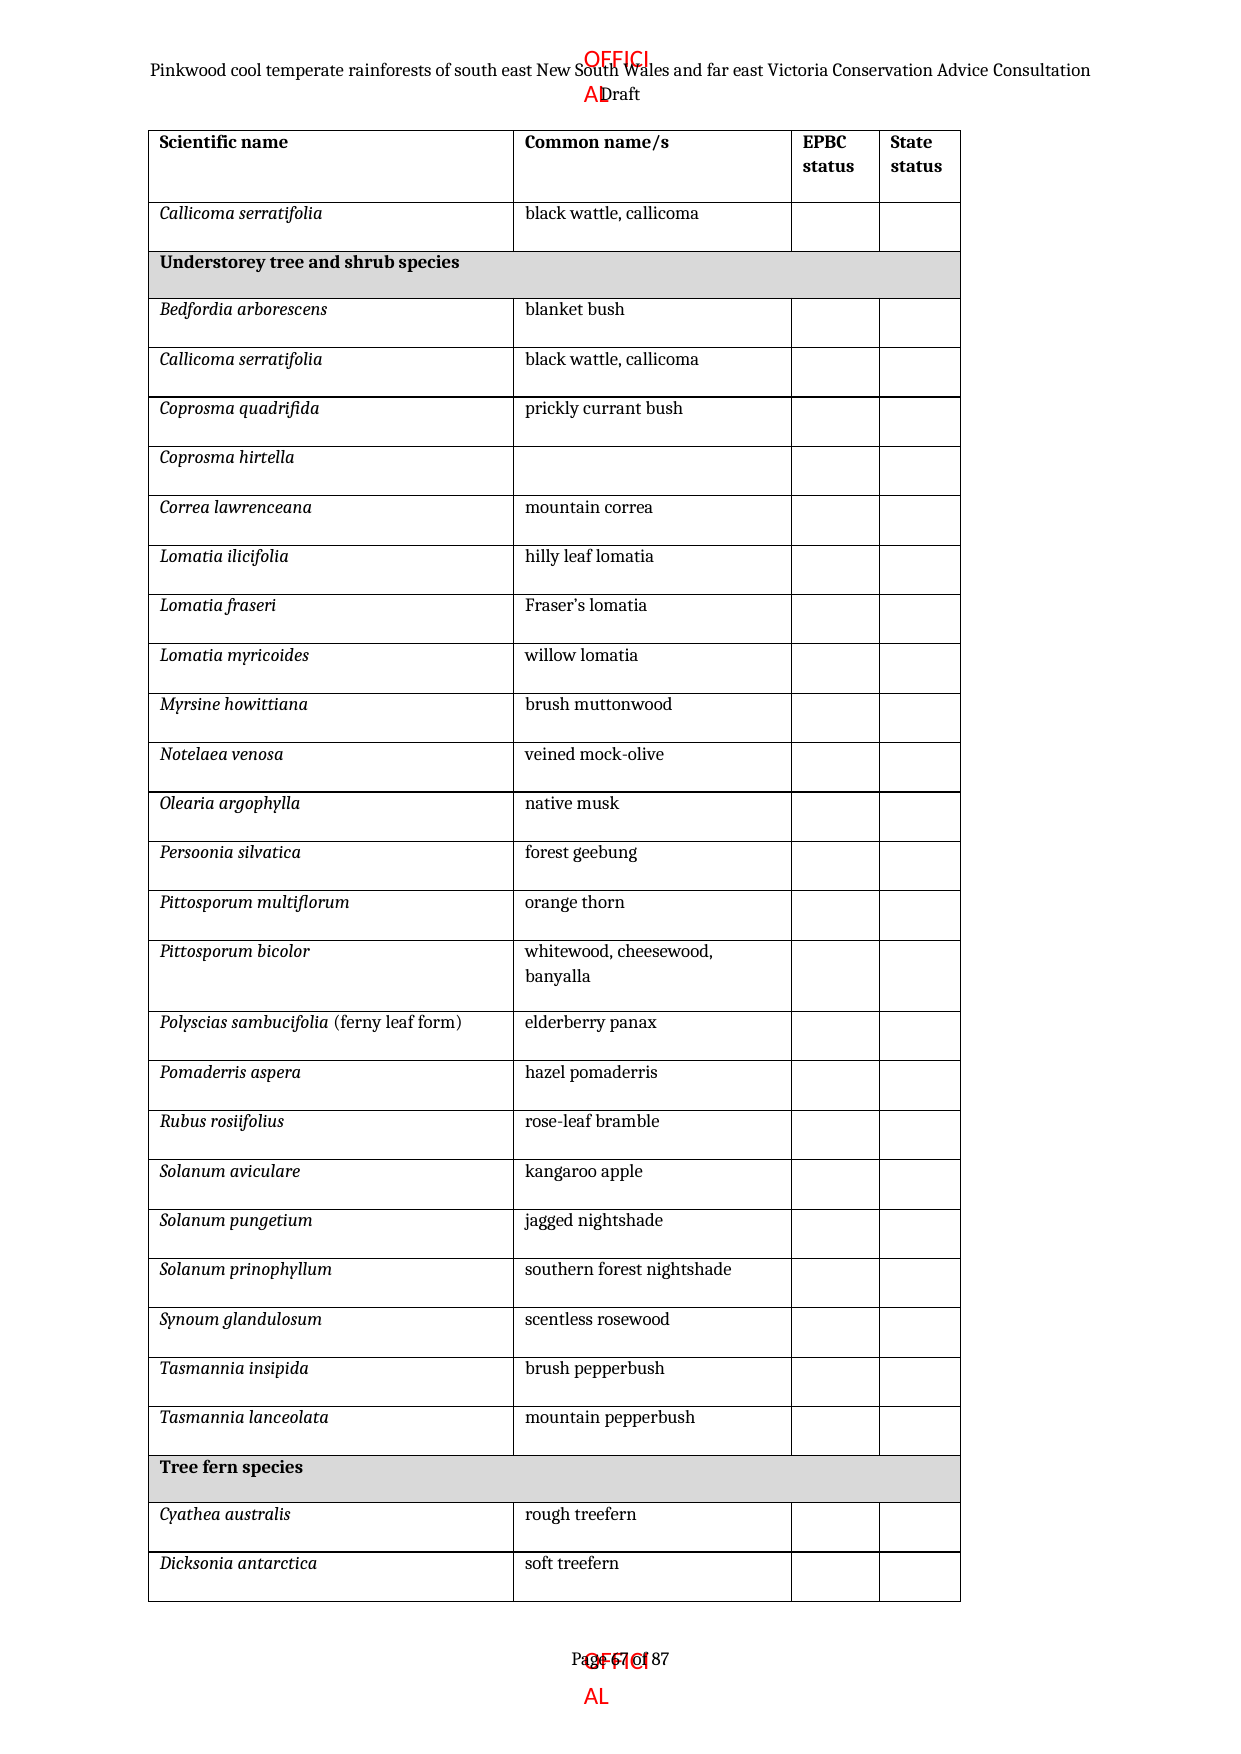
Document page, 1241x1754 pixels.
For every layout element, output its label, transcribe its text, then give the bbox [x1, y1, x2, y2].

table_cell mountain pepperbush [514, 1407, 791, 1455]
table_cell hazel pomaderris [514, 1061, 791, 1110]
table_cell [792, 1111, 879, 1159]
table_cell Lomatia ilicifolia [149, 546, 513, 594]
table_cell kangaroo apple [514, 1160, 791, 1208]
table_cell [880, 1061, 960, 1110]
table_cell [880, 1358, 960, 1406]
table_cell [880, 546, 960, 594]
table_cell jagged nightshade [514, 1210, 791, 1258]
table_cell orange thorn [514, 891, 791, 939]
table_cell black wattle, callicoma [514, 203, 791, 251]
table_cell black wattle, callicoma [514, 348, 791, 396]
table_cell mountain correa [514, 496, 791, 544]
table_cell [792, 496, 879, 544]
table_cell [792, 644, 879, 693]
table_cell whitewood, cheesewood, banyalla [514, 941, 791, 1011]
table_cell [880, 1160, 960, 1208]
table_cell [880, 1012, 960, 1060]
table_cell Fraser’s lomatia [514, 595, 791, 643]
table_cell [792, 595, 879, 643]
table_cell [880, 694, 960, 742]
table_cell elderberry panax [514, 1012, 791, 1060]
table_cell [792, 203, 879, 251]
table_cell Lomatia fraseri [149, 595, 513, 643]
table_cell [880, 1553, 960, 1601]
table_cell forest geebung [514, 842, 791, 890]
table_cell [792, 1503, 879, 1551]
table_cell [792, 694, 879, 742]
table_cell Correa lawrenceana [149, 496, 513, 544]
table_cell Olearia argophylla [149, 793, 513, 841]
table_cell Myrsine howittiana [149, 694, 513, 742]
table_cell [792, 743, 879, 791]
table_cell Coprosma quadrifida [149, 398, 513, 446]
table_cell [880, 1503, 960, 1551]
table_cell [792, 398, 879, 446]
table_cell [792, 793, 879, 841]
table_cell [880, 447, 960, 495]
table_cell rose-leaf bramble [514, 1111, 791, 1159]
table_cell [880, 1210, 960, 1258]
table_cell [792, 299, 879, 347]
table_cell Pomaderris aspera [149, 1061, 513, 1110]
table_cell prickly currant bush [514, 398, 791, 446]
table_cell [880, 793, 960, 841]
table_cell [880, 1111, 960, 1159]
table_cell [792, 1210, 879, 1258]
table_cell [792, 447, 879, 495]
table_cell Solanum prinophyllum [149, 1259, 513, 1307]
table_cell Pittosporum bicolor [149, 941, 513, 1011]
table_cell [792, 1259, 879, 1307]
table_cell [792, 348, 879, 396]
table_cell Callicoma serratifolia [149, 348, 513, 396]
table_cell Bedfordia arborescens [149, 299, 513, 347]
table_cell Tasmannia lanceolata [149, 1407, 513, 1455]
table_cell Tree fern species [149, 1456, 960, 1502]
table_cell brush pepperbush [514, 1358, 791, 1406]
table_cell [792, 1407, 879, 1455]
table_cell Understorey tree and shrub species [149, 252, 960, 298]
table_cell scentless rosewood [514, 1308, 791, 1357]
table_cell [880, 595, 960, 643]
table_header Scientific name [149, 131, 513, 202]
table_cell hilly leaf lomatia [514, 546, 791, 594]
table_cell Rubus rosiifolius [149, 1111, 513, 1159]
table_cell blanket bush [514, 299, 791, 347]
table_cell [792, 1553, 879, 1601]
table_cell [514, 447, 791, 495]
table_cell Coprosma hirtella [149, 447, 513, 495]
table_cell [792, 546, 879, 594]
table_cell southern forest nightshade [514, 1259, 791, 1307]
table_cell [880, 1407, 960, 1455]
table_cell [792, 891, 879, 939]
table_cell Callicoma serratifolia [149, 203, 513, 251]
table_cell native musk [514, 793, 791, 841]
table_cell [792, 1061, 879, 1110]
table_cell [792, 1160, 879, 1208]
table_cell [880, 1259, 960, 1307]
table_cell [880, 496, 960, 544]
table_cell Dicksonia antarctica [149, 1553, 513, 1601]
table_cell rough treefern [514, 1503, 791, 1551]
table_cell [880, 1308, 960, 1357]
table_header State status [880, 131, 960, 202]
table_cell [792, 1358, 879, 1406]
table_cell veined mock-olive [514, 743, 791, 791]
table_cell Lomatia myricoides [149, 644, 513, 693]
table_cell [792, 1012, 879, 1060]
table_cell Solanum aviculare [149, 1160, 513, 1208]
table_cell [880, 891, 960, 939]
table_cell Polyscias sambucifolia (ferny leaf form) [149, 1012, 513, 1060]
table_cell [792, 842, 879, 890]
table_header EPBC status [792, 131, 879, 202]
table_cell soft treefern [514, 1553, 791, 1601]
table_cell brush muttonwood [514, 694, 791, 742]
table_cell [792, 1308, 879, 1357]
table_cell Solanum pungetium [149, 1210, 513, 1258]
table_cell [880, 842, 960, 890]
table_cell [880, 644, 960, 693]
table_cell Cyathea australis [149, 1503, 513, 1551]
table_cell Synoum glandulosum [149, 1308, 513, 1357]
table_cell [880, 348, 960, 396]
table_cell willow lomatia [514, 644, 791, 693]
table_cell Pittosporum multiflorum [149, 891, 513, 939]
table_cell [880, 743, 960, 791]
table_cell [880, 398, 960, 446]
table_cell Tasmannia insipida [149, 1358, 513, 1406]
table_cell [880, 203, 960, 251]
table_cell [880, 299, 960, 347]
table_cell [792, 941, 879, 1011]
table_header Common name/s [514, 131, 791, 202]
table_cell [880, 941, 960, 1011]
table_cell Notelaea venosa [149, 743, 513, 791]
table_cell Persoonia silvatica [149, 842, 513, 890]
